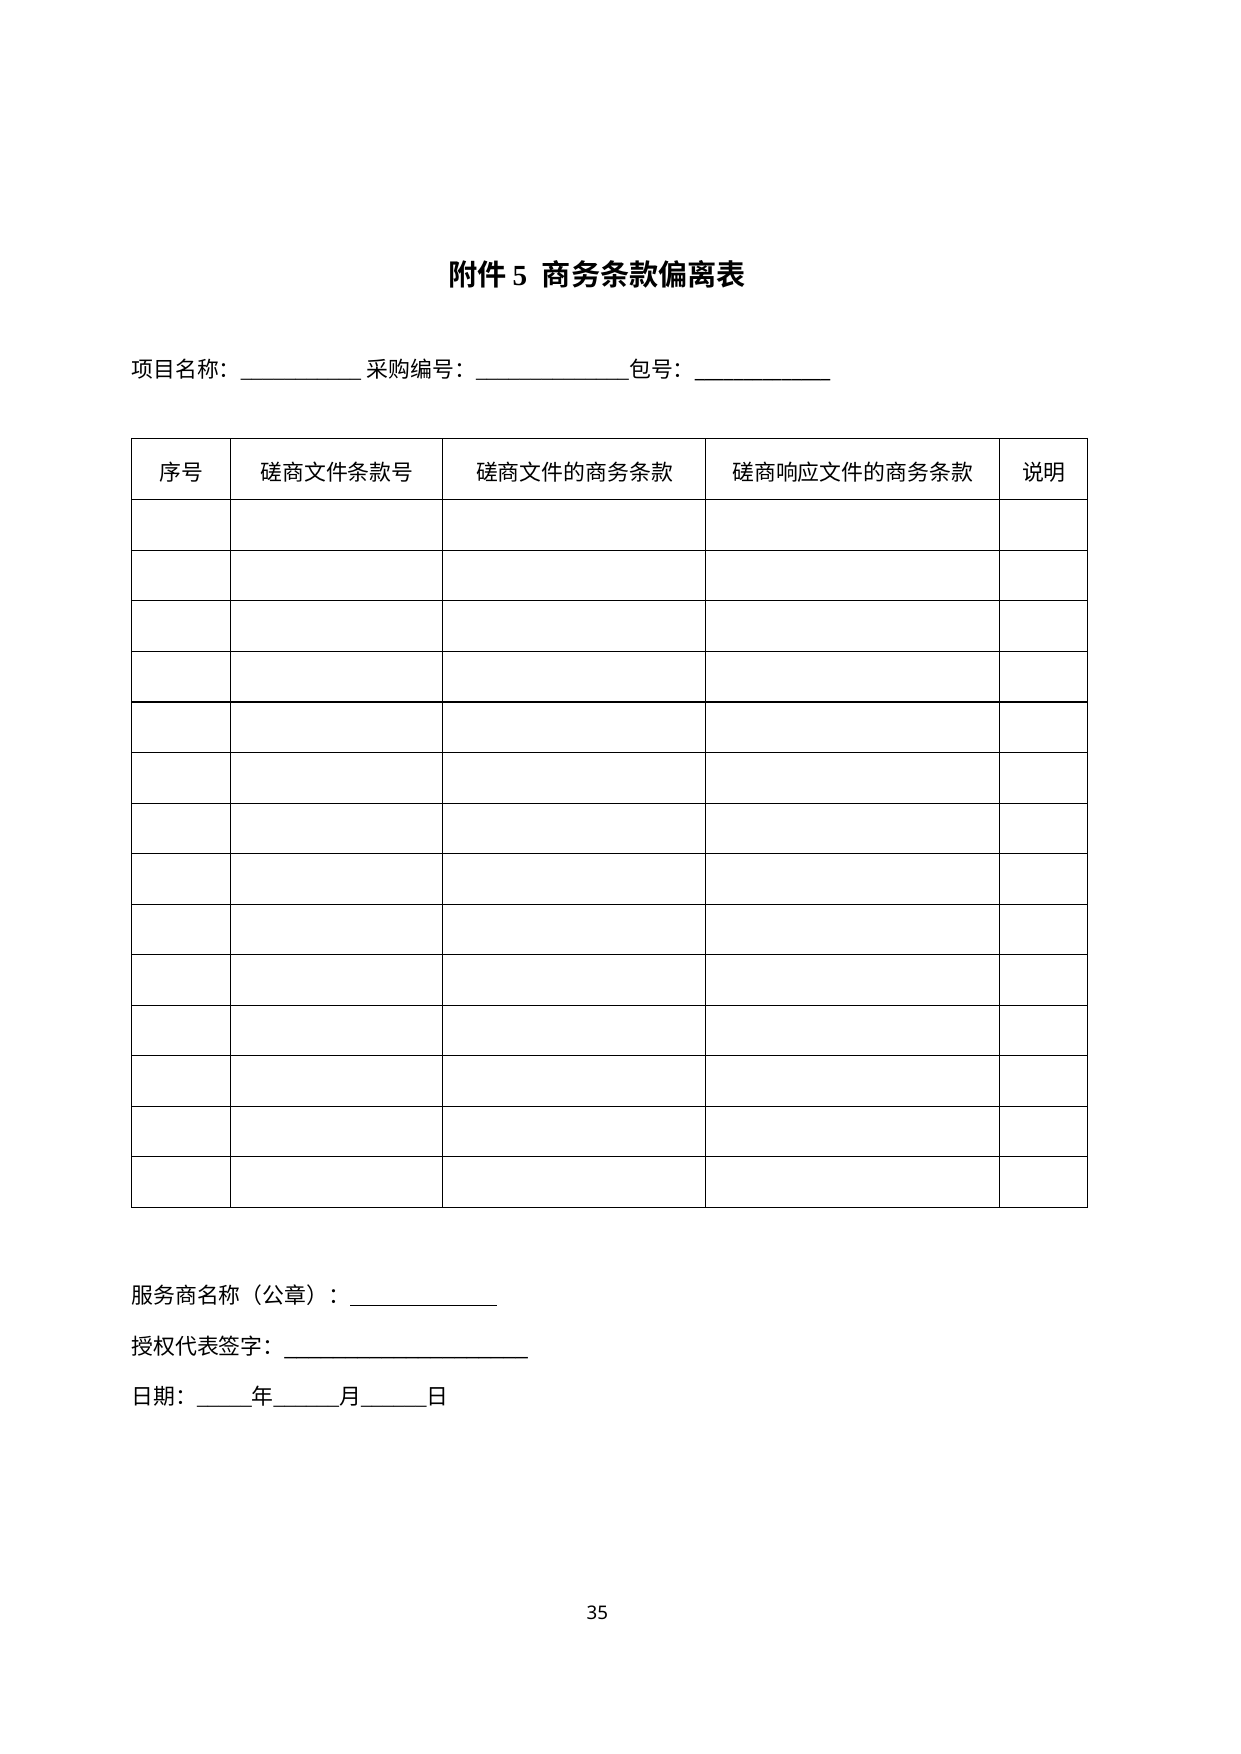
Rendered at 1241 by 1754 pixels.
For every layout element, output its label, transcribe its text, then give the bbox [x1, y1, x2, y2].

table_cell [1000, 652, 1087, 701]
table_cell [706, 753, 999, 802]
text 项目名称：___________ 采购编号：______________包号：______________ [131, 352, 1063, 384]
table_cell [706, 955, 999, 1004]
table_cell [1000, 905, 1087, 954]
table_cell [706, 1056, 999, 1106]
table_header 序号 [132, 439, 230, 499]
table_cell [231, 955, 442, 1004]
table_cell [1000, 500, 1087, 550]
table_cell [443, 955, 705, 1004]
text 日期：_____年______月______日 [131, 1379, 1063, 1410]
table_cell [443, 905, 705, 954]
table_cell [132, 1157, 230, 1207]
table_cell [443, 854, 705, 903]
table_cell [231, 1056, 442, 1106]
table_cell [1000, 1157, 1087, 1207]
table_cell [231, 551, 442, 600]
table_cell [443, 804, 705, 853]
text 授权代表签字：____________________ [131, 1329, 1063, 1360]
table_cell [706, 1157, 999, 1207]
table_cell [706, 1006, 999, 1055]
table_cell [1000, 1006, 1087, 1055]
table_cell [132, 1006, 230, 1055]
table_cell [231, 905, 442, 954]
table_cell [231, 753, 442, 802]
table_cell [443, 652, 705, 701]
text 服务商名称（公章）： [131, 1278, 1063, 1310]
table_cell [706, 652, 999, 701]
table_cell [1000, 804, 1087, 853]
table_cell [231, 1006, 442, 1055]
table_cell [132, 804, 230, 853]
subtitle 附件5 商务条款偏离表 [131, 251, 1063, 293]
table_cell [443, 1006, 705, 1055]
table_cell [706, 551, 999, 600]
table_cell [231, 1107, 442, 1156]
table_cell [706, 854, 999, 903]
table_cell [132, 905, 230, 954]
table_cell [231, 703, 442, 752]
table_cell [231, 1157, 442, 1207]
table_cell [1000, 1107, 1087, 1156]
table_header 说明 [1000, 439, 1087, 499]
table_header 磋商文件条款号 [231, 439, 442, 499]
table_cell [132, 601, 230, 651]
table_header 磋商文件的商务条款 [443, 439, 705, 499]
table_cell [1000, 551, 1087, 600]
table_cell [231, 804, 442, 853]
table_cell [231, 854, 442, 903]
table_cell [132, 753, 230, 802]
table_cell [706, 1107, 999, 1156]
table_cell [443, 551, 705, 600]
table_cell [1000, 854, 1087, 903]
table_cell [132, 854, 230, 903]
table_cell [706, 500, 999, 550]
table_cell [231, 500, 442, 550]
table_cell [1000, 955, 1087, 1004]
table_cell [132, 500, 230, 550]
table_cell [231, 652, 442, 701]
table_cell [443, 753, 705, 802]
table_cell [443, 703, 705, 752]
table_cell [1000, 753, 1087, 802]
table_cell [132, 1107, 230, 1156]
table_cell [132, 703, 230, 752]
table_cell [132, 1056, 230, 1106]
table_cell [1000, 703, 1087, 752]
table_cell [443, 1107, 705, 1156]
table_cell [443, 1056, 705, 1106]
table_cell [443, 601, 705, 651]
table_cell [132, 652, 230, 701]
table_cell [132, 955, 230, 1004]
table_cell [706, 905, 999, 954]
table_cell [443, 1157, 705, 1207]
table_cell [132, 551, 230, 600]
table_cell [1000, 601, 1087, 651]
table_header 磋商响应文件的商务条款 [706, 439, 999, 499]
table_cell [706, 804, 999, 853]
table_cell [443, 500, 705, 550]
table_cell [706, 601, 999, 651]
table_cell [231, 601, 442, 651]
table_cell [1000, 1056, 1087, 1106]
table_cell [706, 703, 999, 752]
